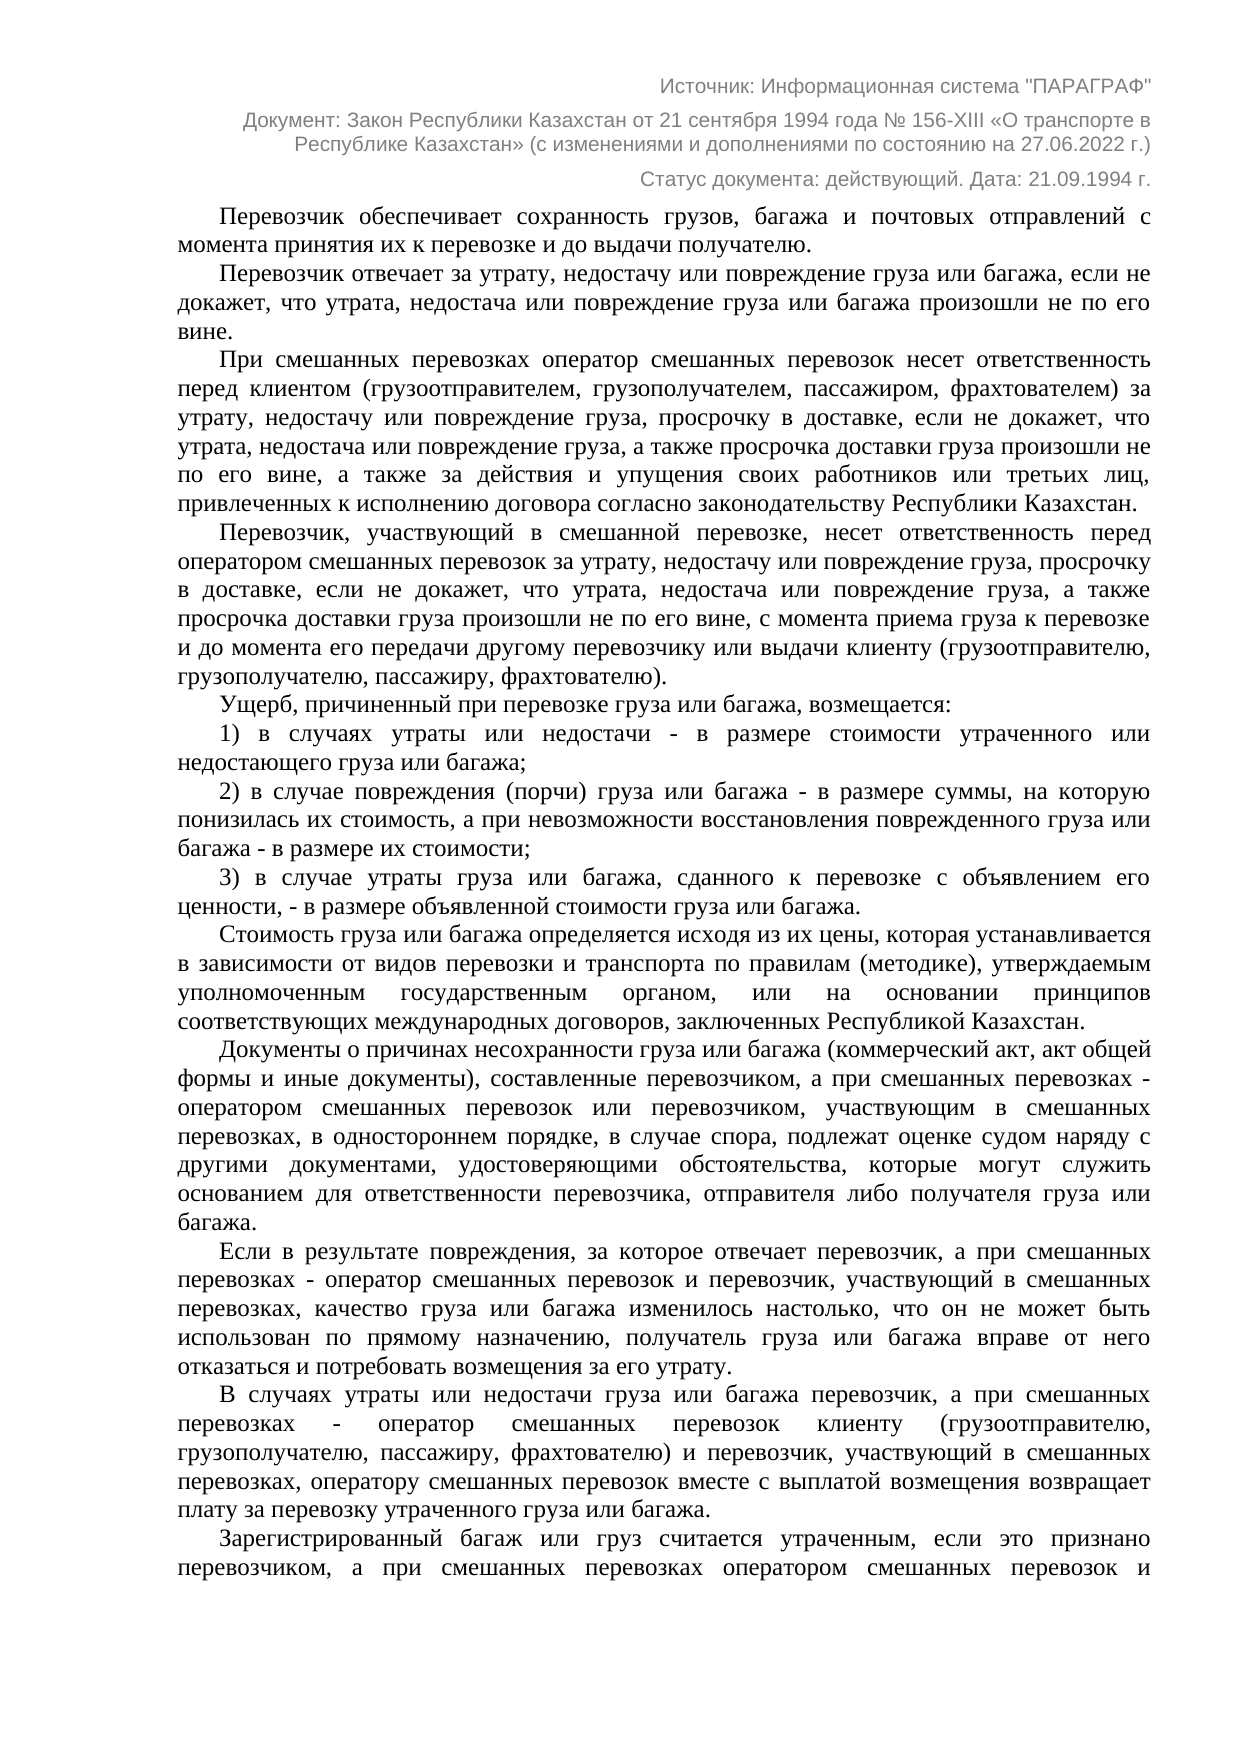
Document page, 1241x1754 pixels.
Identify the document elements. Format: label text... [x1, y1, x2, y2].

text 1) в случаях утраты или недостачи - в размере стоимости утраченного или недостающего груза или багажа; [177, 718, 1152, 776]
text Перевозчик, участвующий в смешанной перевозке, несет ответственность перед оператором смешанных перевозок за утрату, недостачу или повреждение груза, просрочку в доставке, если не докажет, что утрата, недостача или повреждение груза, а также просрочка доставки груза произошли не по его вине, с момента приема груза к перевозке и до момента его передачи другому перевозчику или выдачи клиенту (грузоотправителю, грузополучателю, пассажиру, фрахтователю). [177, 517, 1152, 689]
text В случаях утраты или недостачи груза или багажа перевозчик, а при смешанных перевозках - оператор смешанных перевозок клиенту (грузоотправителю, грузополучателю, пассажиру, фрахтователю) и перевозчик, участвующий в смешанных перевозках, оператору смешанных перевозок вместе с выплатой возмещения возвращает плату за перевозку утраченного груза или багажа. [177, 1379, 1152, 1523]
text 3) в случае утраты груза или багажа, сданного к перевозке с объявлением его ценности, - в размере объявленной стоимости груза или багажа. [177, 862, 1152, 919]
text При смешанных перевозках оператор смешанных перевозок несет ответственность перед клиентом (грузоотправителем, грузополучателем, пассажиром, фрахтователем) за утрату, недостачу или повреждение груза, просрочку в доставке, если не докажет, что утрата, недостача или повреждение груза, а также просрочка доставки груза произошли не по его вине, а также за действия и упущения своих работников или третьих лиц, привлеченных к исполнению договора согласно законодательству Республики Казахстан. [177, 344, 1152, 517]
text Если в результате повреждения, за которое отвечает перевозчик, а при смешанных перевозках - оператор смешанных перевозок и перевозчик, участвующий в смешанных перевозках, качество груза или багажа изменилось настолько, что он не может быть использован по прямому назначению, получатель груза или багажа вправе от него отказаться и потребовать возмещения за его утрату. [177, 1236, 1152, 1379]
text 2) в случае повреждения (порчи) груза или багажа - в размере суммы, на которую понизилась их стоимость, а при невозможности восстановления поврежденного груза или багажа - в размере их стоимости; [177, 776, 1152, 862]
text Перевозчик отвечает за утрату, недостачу или повреждение груза или багажа, если не докажет, что утрата, недостача или повреждение груза или багажа произошли не по его вине. [177, 258, 1152, 344]
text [177, 1523, 1152, 1581]
text Стоимость груза или багажа определяется исходя из их цены, которая устанавливается в зависимости от видов перевозки и транспорта по правилам (методике), утверждаемым уполномоченным государственным органом, или на основании принципов соответствующих международных договоров, заключенных Республикой Казахстан. [177, 919, 1152, 1034]
text Ущерб, причиненный при перевозке груза или багажа, возмещается: [177, 689, 1152, 718]
text Документы о причинах несохранности груза или багажа (коммерческий акт, акт общей формы и иные документы), составленные перевозчиком, а при смешанных перевозках - оператором смешанных перевозок или перевозчиком, участвующим в смешанных перевозках, в одностороннем порядке, в случае спора, подлежат оценке судом наряду с другими документами, удостоверяющими обстоятельства, которые могут служить основанием для ответственности перевозчика, отправителя либо получателя груза или багажа. [177, 1034, 1152, 1236]
text Перевозчик обеспечивает сохранность грузов, багажа и почтовых отправлений с момента принятия их к перевозке и до выдачи получателю. [177, 201, 1152, 258]
